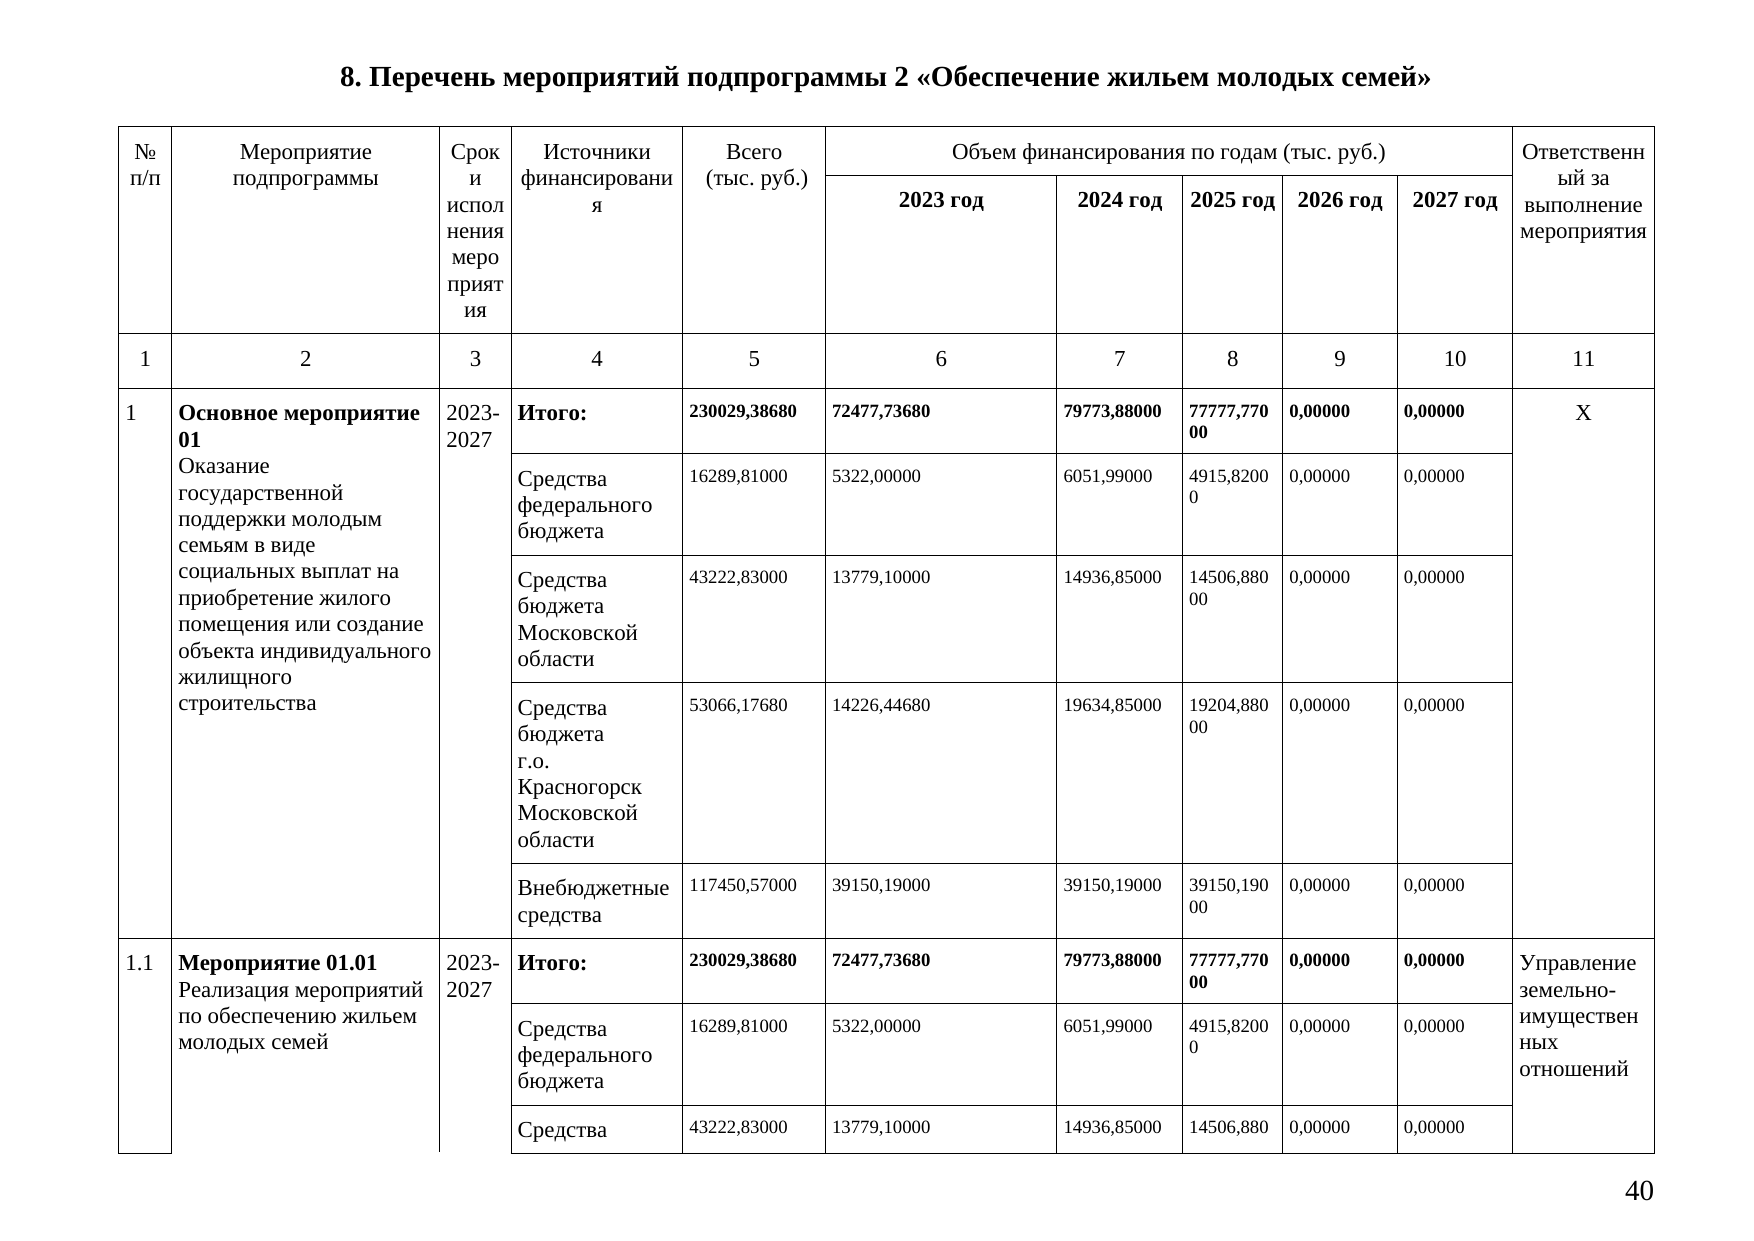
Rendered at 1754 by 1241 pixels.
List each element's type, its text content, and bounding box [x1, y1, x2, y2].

table_cell Внебюджетные средства [512, 864, 682, 938]
table_cell 0,00000 [1398, 389, 1512, 453]
table_cell Х [1513, 389, 1654, 938]
table_cell 11 [1513, 334, 1654, 388]
table_cell Итого: [512, 389, 682, 453]
table_cell 3 [440, 334, 511, 388]
table_cell 13779,10000 [826, 1106, 1056, 1153]
table_cell Основное мероприятие 01 Оказание государственной поддержки молодым семьям в виде социальных выплат на приобретение жилого помещения или создание объекта индивидуального жилищного строительства [172, 389, 439, 938]
table_cell 72477,73680 [826, 389, 1056, 453]
table_cell 4915,82000 [1183, 1004, 1282, 1104]
table_cell 39150,19000 [826, 864, 1056, 938]
table_cell 1 [119, 389, 171, 938]
table_cell 5322,00000 [826, 1004, 1056, 1104]
table_cell Средства бюджета г.о. Красногорск Московской области [512, 683, 682, 863]
table_cell 2026 год [1283, 176, 1397, 333]
table_cell 2023-2027 [440, 939, 511, 1153]
table_cell 5 [683, 334, 825, 388]
table_cell 0,00000 [1283, 389, 1397, 453]
table_cell 39150,19000 [1057, 864, 1182, 938]
table_cell 53066,17680 [683, 683, 825, 863]
table_cell 6 [826, 334, 1056, 388]
table_cell 9 [1283, 334, 1397, 388]
table_cell 0,00000 [1283, 864, 1397, 938]
table_cell 6051,99000 [1057, 1004, 1182, 1104]
table_cell 1 [119, 334, 171, 388]
table_cell 14936,85000 [1057, 556, 1182, 682]
table_cell 19634,85000 [1057, 683, 1182, 863]
table_cell 0,00000 [1283, 683, 1397, 863]
table_cell 0,00000 [1398, 454, 1512, 554]
table_cell 2023 год [826, 176, 1056, 333]
table_cell 0,00000 [1283, 1106, 1397, 1153]
table_cell 77777,77000 [1183, 939, 1282, 1003]
table_cell 2024 год [1057, 176, 1182, 333]
table_cell 7 [1057, 334, 1182, 388]
table_cell 16289,81000 [683, 1004, 825, 1104]
table_cell Средства бюджета Московской области [512, 556, 682, 682]
table_cell 79773,88000 [1057, 389, 1182, 453]
table_header Сроки исполнения мероприятия [440, 127, 511, 333]
table_cell 4915,82000 [1183, 454, 1282, 554]
table_cell 14936,85000 [1057, 1106, 1182, 1153]
table_cell 0,00000 [1398, 864, 1512, 938]
table_cell 43222,83000 [683, 556, 825, 682]
table_cell 0,00000 [1283, 939, 1397, 1003]
table_cell 5322,00000 [826, 454, 1056, 554]
table_header Ответственный за выполнение мероприятия [1513, 127, 1654, 333]
table_header Источники финансирования [512, 127, 682, 333]
table_cell Мероприятие 01.01 Реализация мероприятий по обеспечению жильем молодых семей [172, 939, 440, 1153]
table_cell 16289,81000 [683, 454, 825, 554]
table_cell 2027 год [1398, 176, 1512, 333]
table_header Всего (тыс. руб.) [683, 127, 825, 333]
table_cell 0,00000 [1398, 1004, 1512, 1104]
table_cell 0,00000 [1398, 1106, 1512, 1153]
table_cell 77777,77000 [1183, 389, 1282, 453]
table_cell 43222,83000 [683, 1106, 825, 1153]
table_cell 8 [1183, 334, 1282, 388]
table_cell Управление земельно-имущественных отношений [1513, 939, 1654, 1153]
table_cell 4 [512, 334, 682, 388]
table_cell Средства федерального бюджета [512, 454, 682, 554]
table_cell 79773,88000 [1057, 939, 1182, 1003]
text 8. Перечень мероприятий подпрограммы 2 «Обеспечение жильем молодых семей» [118, 59, 1654, 93]
table_cell 230029,38680 [683, 389, 825, 453]
table_cell 39150,19000 [1183, 864, 1282, 938]
table_cell 117450,57000 [683, 864, 825, 938]
table_cell 72477,73680 [826, 939, 1056, 1003]
table_cell 14506,88000 [1183, 1106, 1282, 1153]
table_cell 0,00000 [1283, 556, 1397, 682]
table_header Объем финансирования по годам (тыс. руб.) [826, 127, 1512, 175]
table_cell 0,00000 [1398, 556, 1512, 682]
table_header Мероприятие подпрограммы [172, 127, 439, 333]
table_cell 0,00000 [1398, 939, 1512, 1003]
table_cell 13779,10000 [826, 556, 1056, 682]
table_cell 14506,88000 [1183, 556, 1282, 682]
table_cell 2025 год [1183, 176, 1282, 333]
table_cell Средства федерального бюджета [512, 1004, 682, 1104]
table_header № п/п [119, 127, 171, 333]
table_cell 0,00000 [1398, 683, 1512, 863]
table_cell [512, 1106, 682, 1153]
table_cell 230029,38680 [683, 939, 825, 1003]
table_cell 1.1 [119, 939, 171, 1153]
table_cell 10 [1398, 334, 1512, 388]
table_cell 0,00000 [1283, 1004, 1397, 1104]
table_cell 2023-2027 [440, 389, 511, 938]
table_cell 2 [172, 334, 439, 388]
table_cell 14226,44680 [826, 683, 1056, 863]
table_cell 6051,99000 [1057, 454, 1182, 554]
table_cell 19204,88000 [1183, 683, 1282, 863]
table_cell Итого: [512, 939, 682, 1003]
table_cell 0,00000 [1283, 454, 1397, 554]
